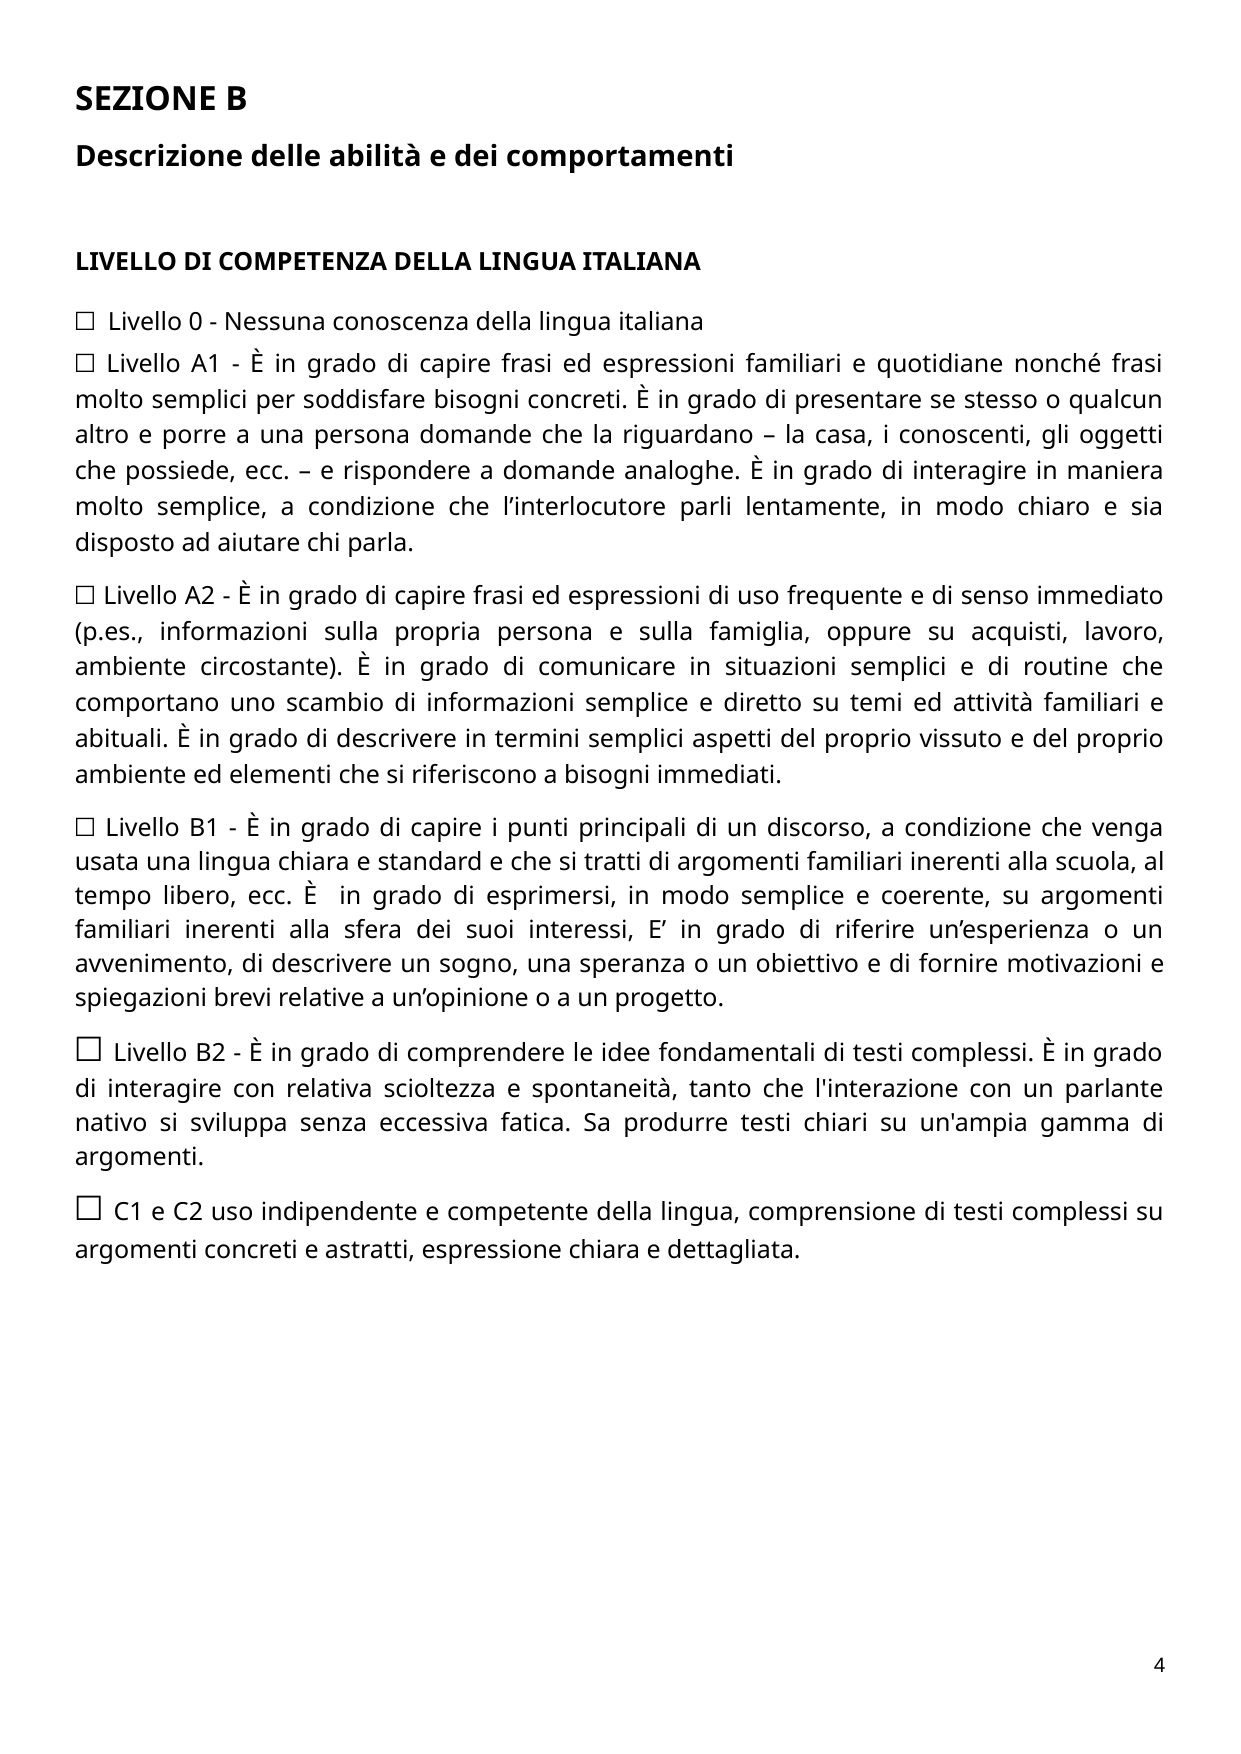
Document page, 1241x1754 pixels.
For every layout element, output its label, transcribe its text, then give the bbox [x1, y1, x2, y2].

text Livello A1 - È in grado di capire frasi ed espressioni familiari e quotidiane nonché frasi molto semplici per soddisfare bisogni concreti. È in grado di presentare se stesso o qualcun altro e porre a una persona domande che la riguardano – la casa, i conoscenti, gli oggetti che possiede, ecc. – e rispondere a domande analoghe. È in grado di interagire in maniera molto semplice, a condizione che l’interlocutore parli lentamente, in modo chiaro e sia disposto ad aiutare chi parla. [73, 346, 1165, 558]
text Livello 0 - Nessuna conoscenza della lingua italiana [73, 304, 1165, 338]
text Descrizione delle abilità e dei comportamenti [75, 135, 1165, 175]
text Livello B2 - È in grado di comprendere le idee fondamentali di testi complessi. È in grado di interagire con relativa scioltezza e spontaneità, tanto che l'interazione con un parlante nativo si sviluppa senza eccessiva fatica. Sa produrre testi chiari su un'ampia gamma di argomenti. [73, 1025, 1165, 1173]
text Livello A2 - È in grado di capire frasi ed espressioni di uso frequente e di senso immediato (p.es., informazioni sulla propria persona e sulla famiglia, oppure su acquisti, lavoro, ambiente circostante). È in grado di comunicare in situazioni semplici e di routine che comportano uno scambio di informazioni semplice e diretto su temi ed attività familiari e abituali. È in grado di descrivere in termini semplici aspetti del proprio vissuto e del proprio ambiente ed elementi che si riferiscono a bisogni immediati. [73, 578, 1165, 790]
subtitle LIVELLO DI COMPETENZA DELLA LINGUA ITALIANA [75, 243, 1165, 278]
text SEZIONE B [75, 75, 1165, 120]
text Livello B1 - È in grado di capire i punti principali di un discorso, a condizione che venga usata una lingua chiara e standard e che si tratti di argomenti familiari inerenti alla scuola, al tempo libero, ecc. È in grado di esprimersi, in modo semplice e coerente, su argomenti familiari inerenti alla sfera dei suoi interessi, E’ in grado di riferire un’esperienza o un avvenimento, di descrivere un sogno, una speranza o un obiettivo e di fornire motivazioni e spiegazioni brevi relative a un’opinione o a un progetto. [73, 809, 1165, 1014]
text C1 e C2 uso indipendente e competente della lingua, comprensione di testi complessi su argomenti concreti e astratti, espressione chiara e dettagliata. [73, 1184, 1165, 1266]
